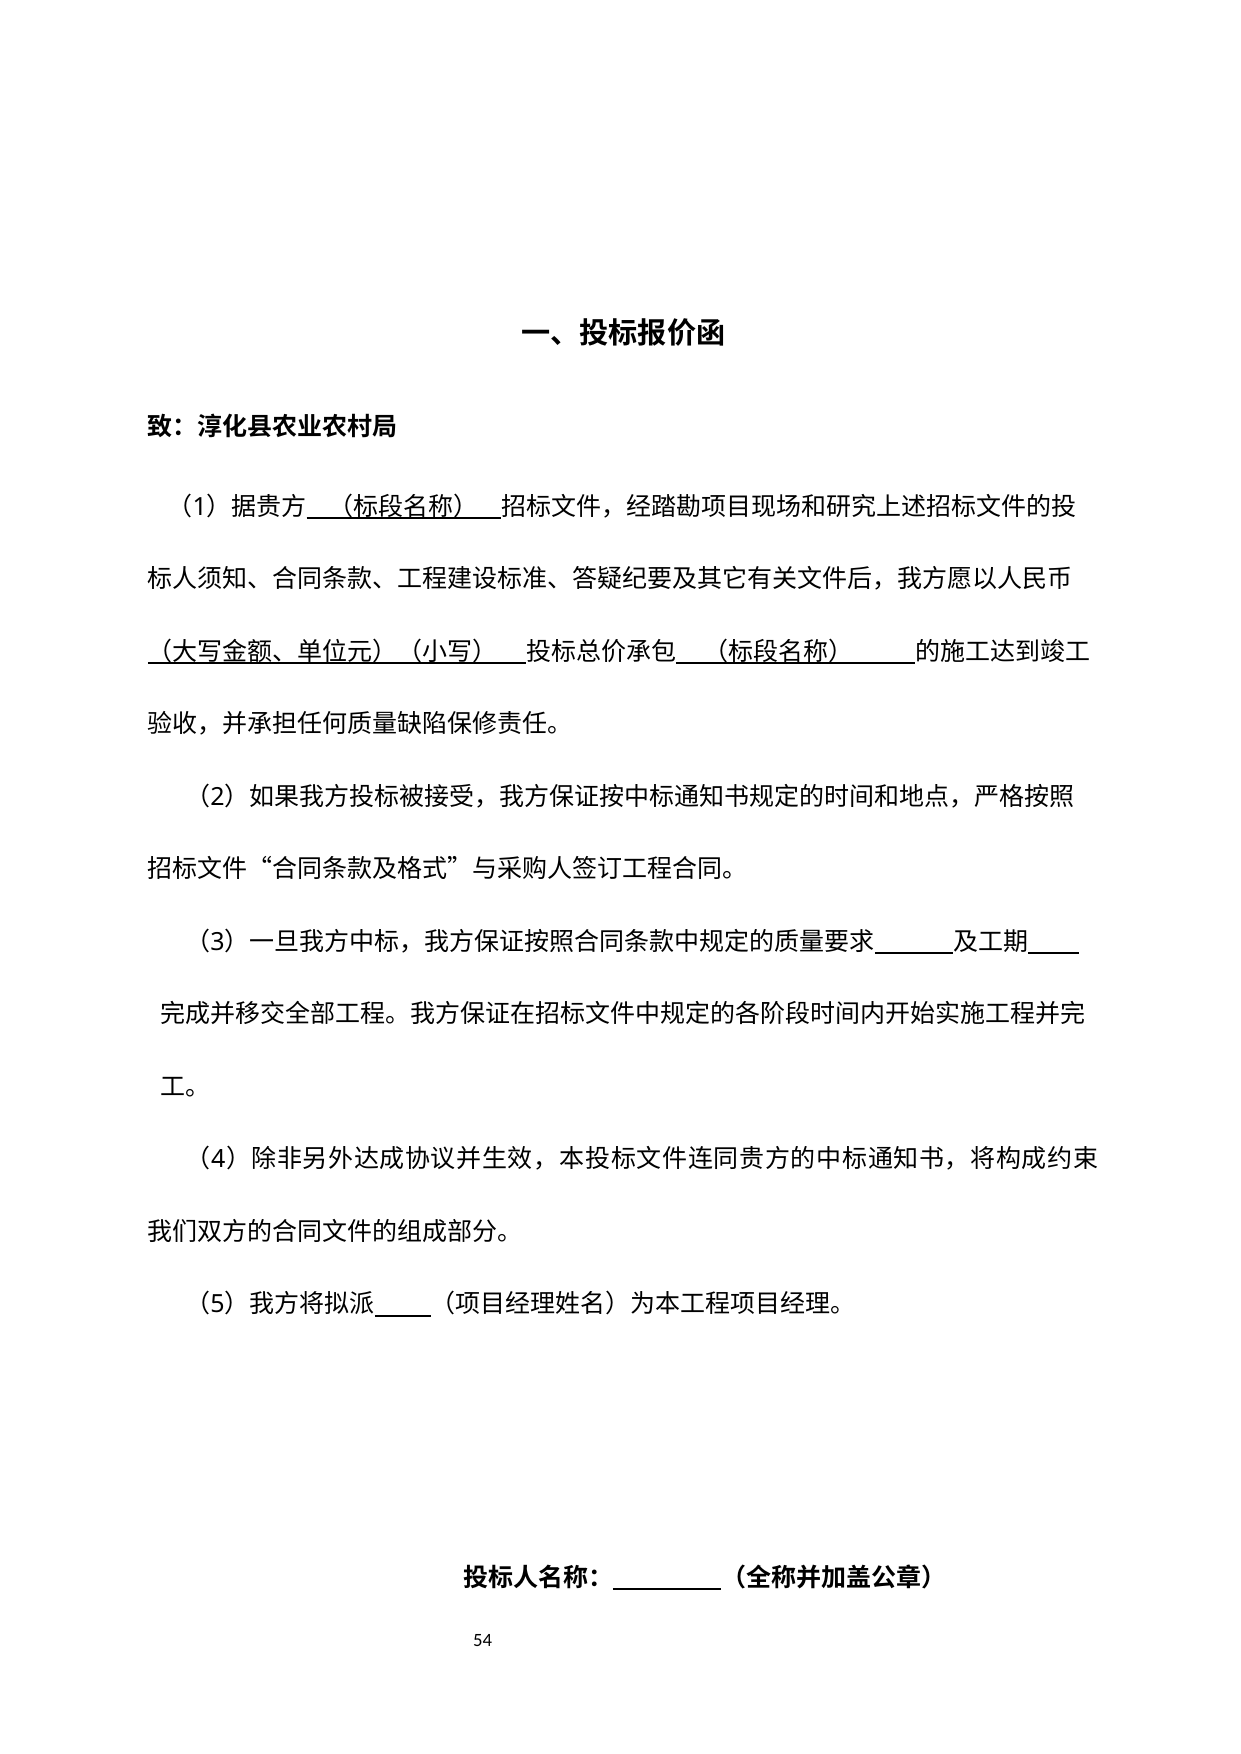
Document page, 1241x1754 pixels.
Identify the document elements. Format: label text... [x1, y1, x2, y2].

text （1）据贵方 （标段名称） 招标文件，经踏勘项目现场和研究上述招标文件的投标人须知、合同条款、工程建设标准、答疑纪要及其它有关文件后，我方愿以人民币（大写金额、单位元）（小写） 投标总价承包 （标段名称） 的施工达到竣工验收，并承担任何质量缺陷保修责任。 [148, 486, 1098, 740]
text （4）除非另外达成协议并生效，本投标文件连同贵方的中标通知书，将构成约束我们双方的合同文件的组成部分。 [148, 1139, 1098, 1248]
subtitle 致：淳化县农业农村局 [148, 392, 1098, 457]
subtitle 一、投标报价函 [148, 298, 1098, 363]
text （5）我方将拟派 （项目经理姓名）为本工程项目经理。 [148, 1284, 1098, 1320]
text （2）如果我方投标被接受，我方保证按中标通知书规定的时间和地点，严格按照招标文件“合同条款及格式”与采购人签订工程合同。 [148, 776, 1098, 885]
text 投标人名称： （全称并加盖公章） [148, 1543, 1098, 1608]
text （3）一旦我方中标，我方保证按照合同条款中规定的质量要求 及工期 完成并移交全部工程。我方保证在招标文件中规定的各阶段时间内开始实施工程并完工。 [160, 921, 1098, 1103]
